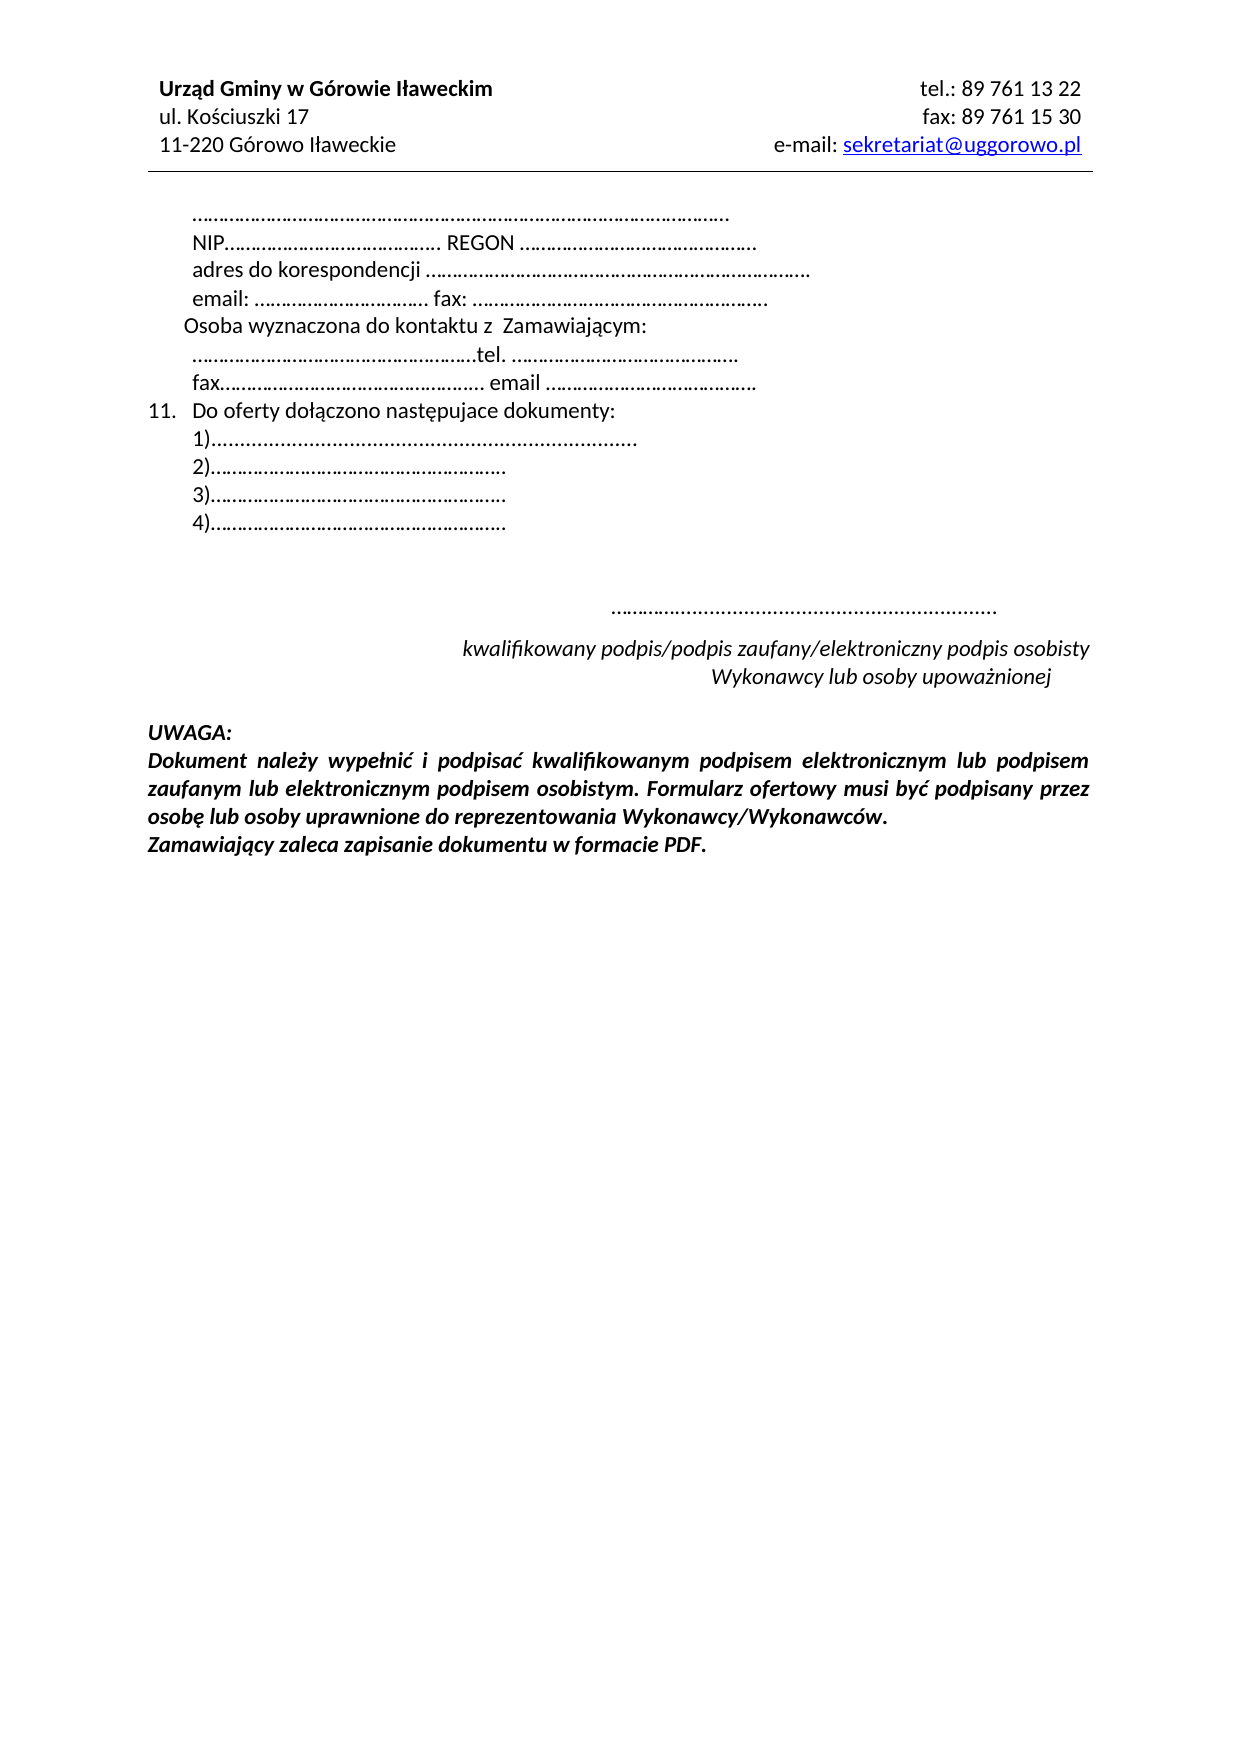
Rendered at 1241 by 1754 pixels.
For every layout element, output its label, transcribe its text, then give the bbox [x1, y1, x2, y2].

text Zamawiający zaleca zapisanie dokumentu w formacie PDF. [148, 830, 1093, 858]
text 1).......................................................................... [192, 424, 1093, 452]
text kwalifikowany podpis/podpis zaufany/elektroniczny podpis osobisty [221, 634, 1093, 662]
text Dokument należy wypełnić i podpisać kwalifikowanym podpisem elektronicznym lub podpisem zaufanym lub elektronicznym podpisem osobistym. Formularz ofertowy musi być podpisany przez osobę lub osoby uprawnione do reprezentowania Wykonawcy/Wykonawców. [148, 746, 1093, 830]
text …………........................................................ [443, 592, 1093, 620]
text 2)……………………………………………….. [192, 452, 1093, 480]
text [192, 199, 1093, 228]
text NIP………………………………….. REGON ……………………………………… [192, 228, 1093, 256]
text fax………………………………………..… email …………………………………. [192, 368, 1093, 396]
text email: …………………………… fax: ……………………………………………….. [192, 284, 1093, 312]
text 4)……………………………………………….. [192, 508, 1093, 536]
text UWAGA: [148, 718, 1093, 746]
text adres do korespondencji ………………………………………………………………. [192, 256, 1093, 284]
text Osoba wyznaczona do kontaktu z Zamawiającym: [148, 312, 1093, 340]
text Wykonawcy lub osoby upoważnionej [148, 662, 1093, 690]
text ………………………………………………tel. ……………………………………. [192, 340, 1093, 368]
list Do oferty dołączono następujace dokumenty: [148, 396, 1093, 424]
text 3)……………………………………………….. [192, 480, 1093, 508]
